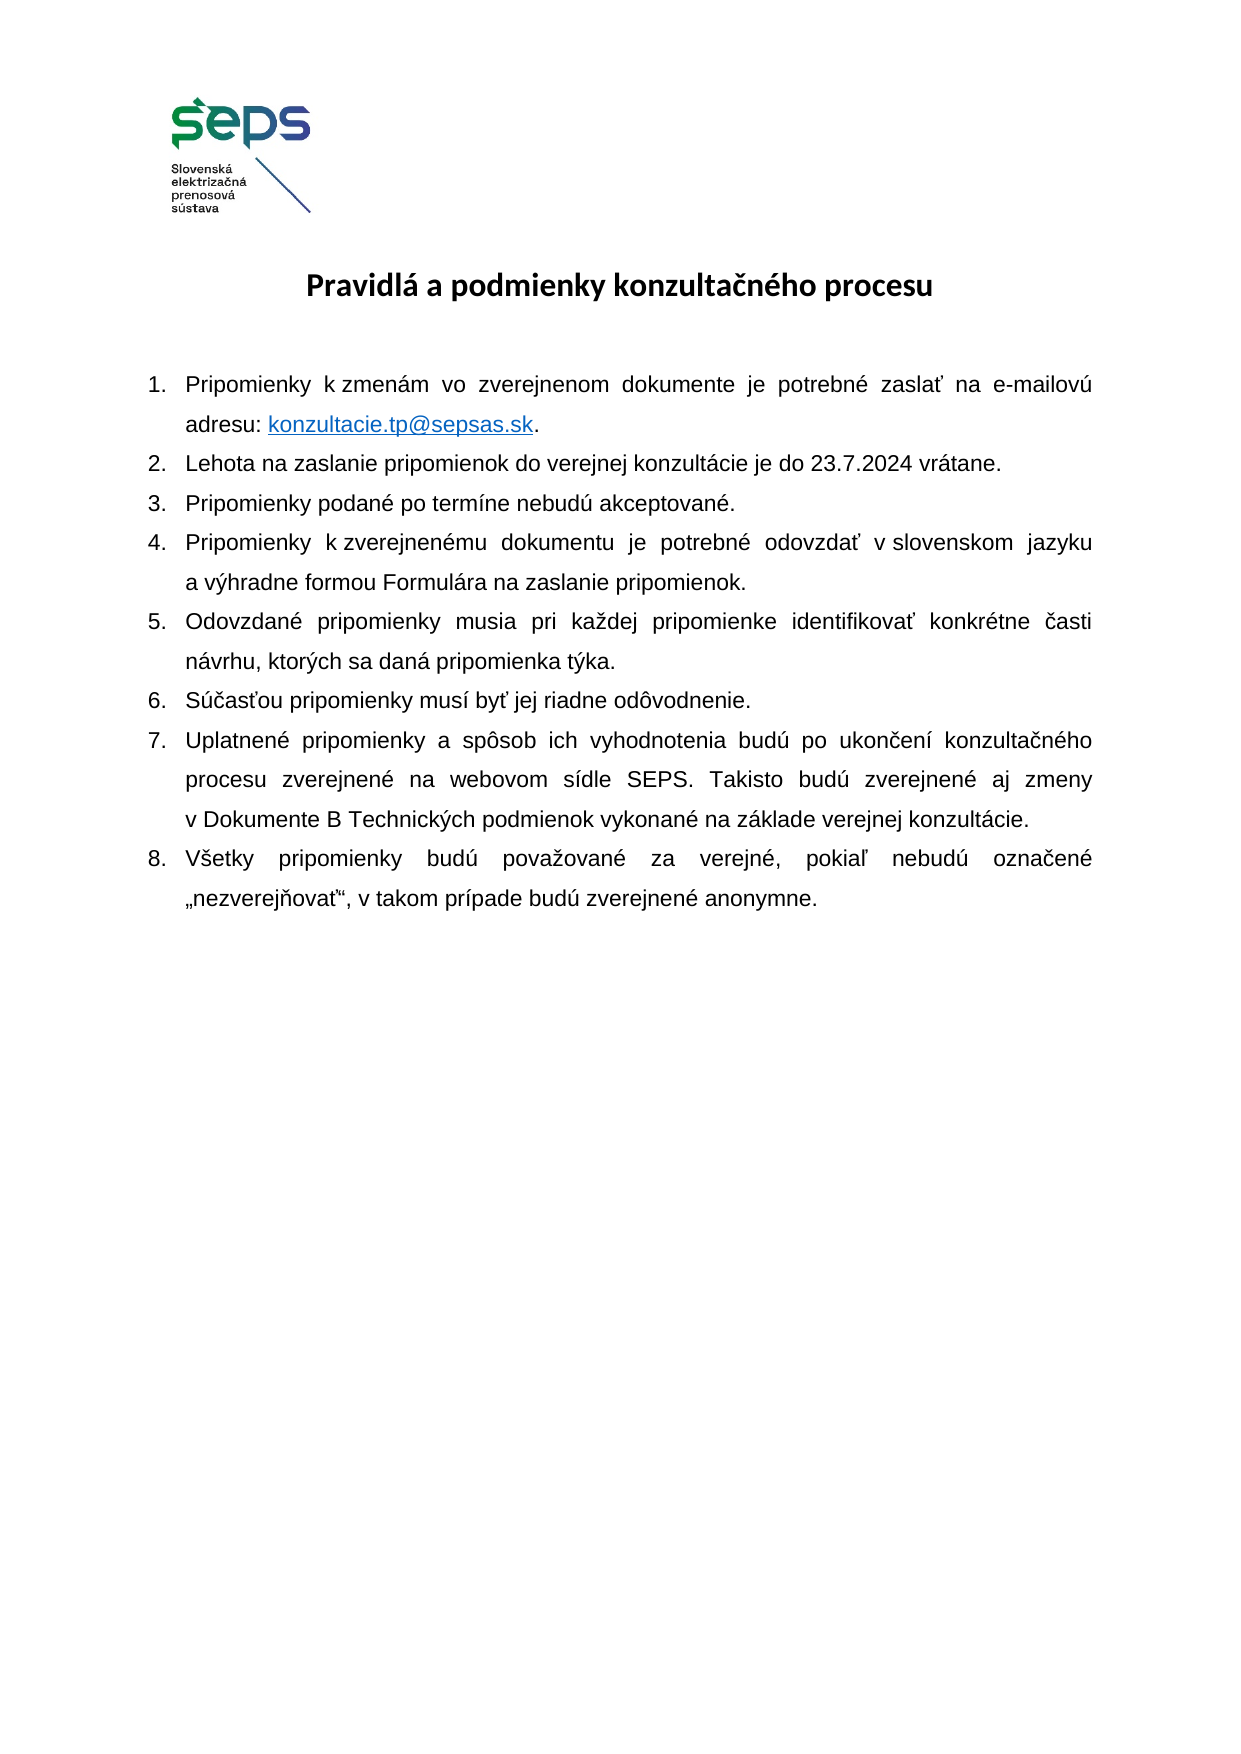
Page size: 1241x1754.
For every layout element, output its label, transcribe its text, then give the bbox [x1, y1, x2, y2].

picture [147, 73, 335, 237]
list Uplatnené pripomienky a spôsob ich vyhodnotenia budú po ukončení konzultačného procesu zverejnené na webovom sídle SEPS. Takisto budú zverejnené aj zmeny v Dokumente B Technických podmienok vykonané na základe verejnej konzultácie. [148, 727, 1093, 832]
list Pripomienky podané po termíne nebudú akceptované. [148, 490, 1093, 516]
list Všetky pripomienky budú považované za verejné, pokiaľ nebudú označené „nezverejňovať“, v takom prípade budú zverejnené anonymne. [148, 845, 1093, 911]
subtitle Pravidlá a podmienky konzultačného procesu [148, 264, 1093, 305]
list Súčasťou pripomienky musí byť jej riadne odôvodnenie. [148, 687, 1093, 713]
list Odovzdané pripomienky musia pri každej pripomienke identifikovať konkrétne časti návrhu, ktorých sa daná pripomienka týka. [148, 608, 1093, 674]
list Pripomienky k zmenám vo zverejnenom dokumente je potrebné zaslať na e-mailovú adresu: konzultacie.tp@sepsas.sk. [148, 371, 1093, 437]
list Pripomienky k zverejnenému dokumentu je potrebné odovzdať v slovenskom jazyku a výhradne formou Formulára na zaslanie pripomienok. [148, 529, 1093, 595]
list Lehota na zaslanie pripomienok do verejnej konzultácie je do 23.7.2024 vrátane. [148, 450, 1093, 477]
